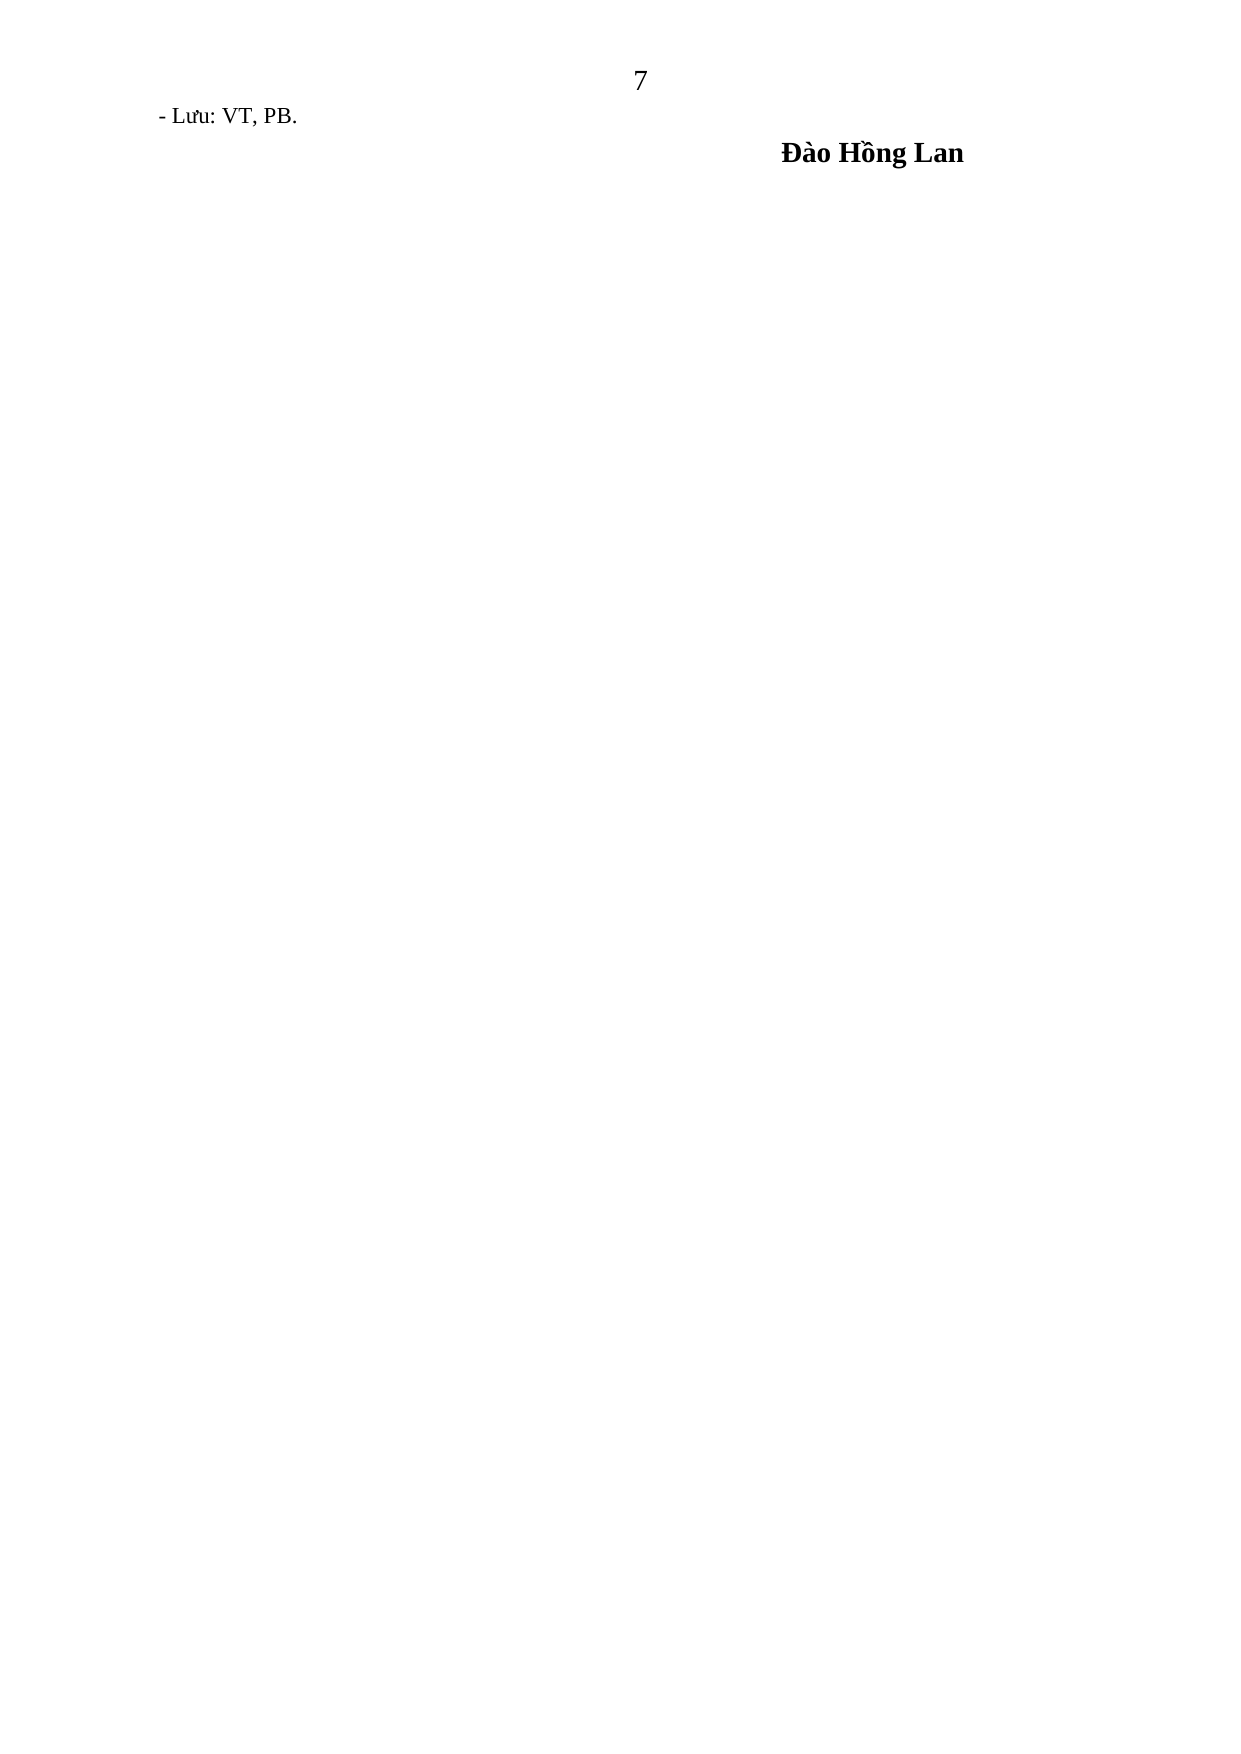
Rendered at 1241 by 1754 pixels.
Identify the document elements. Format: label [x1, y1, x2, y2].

table_header [147, 102, 638, 169]
table_header [638, 102, 1107, 169]
